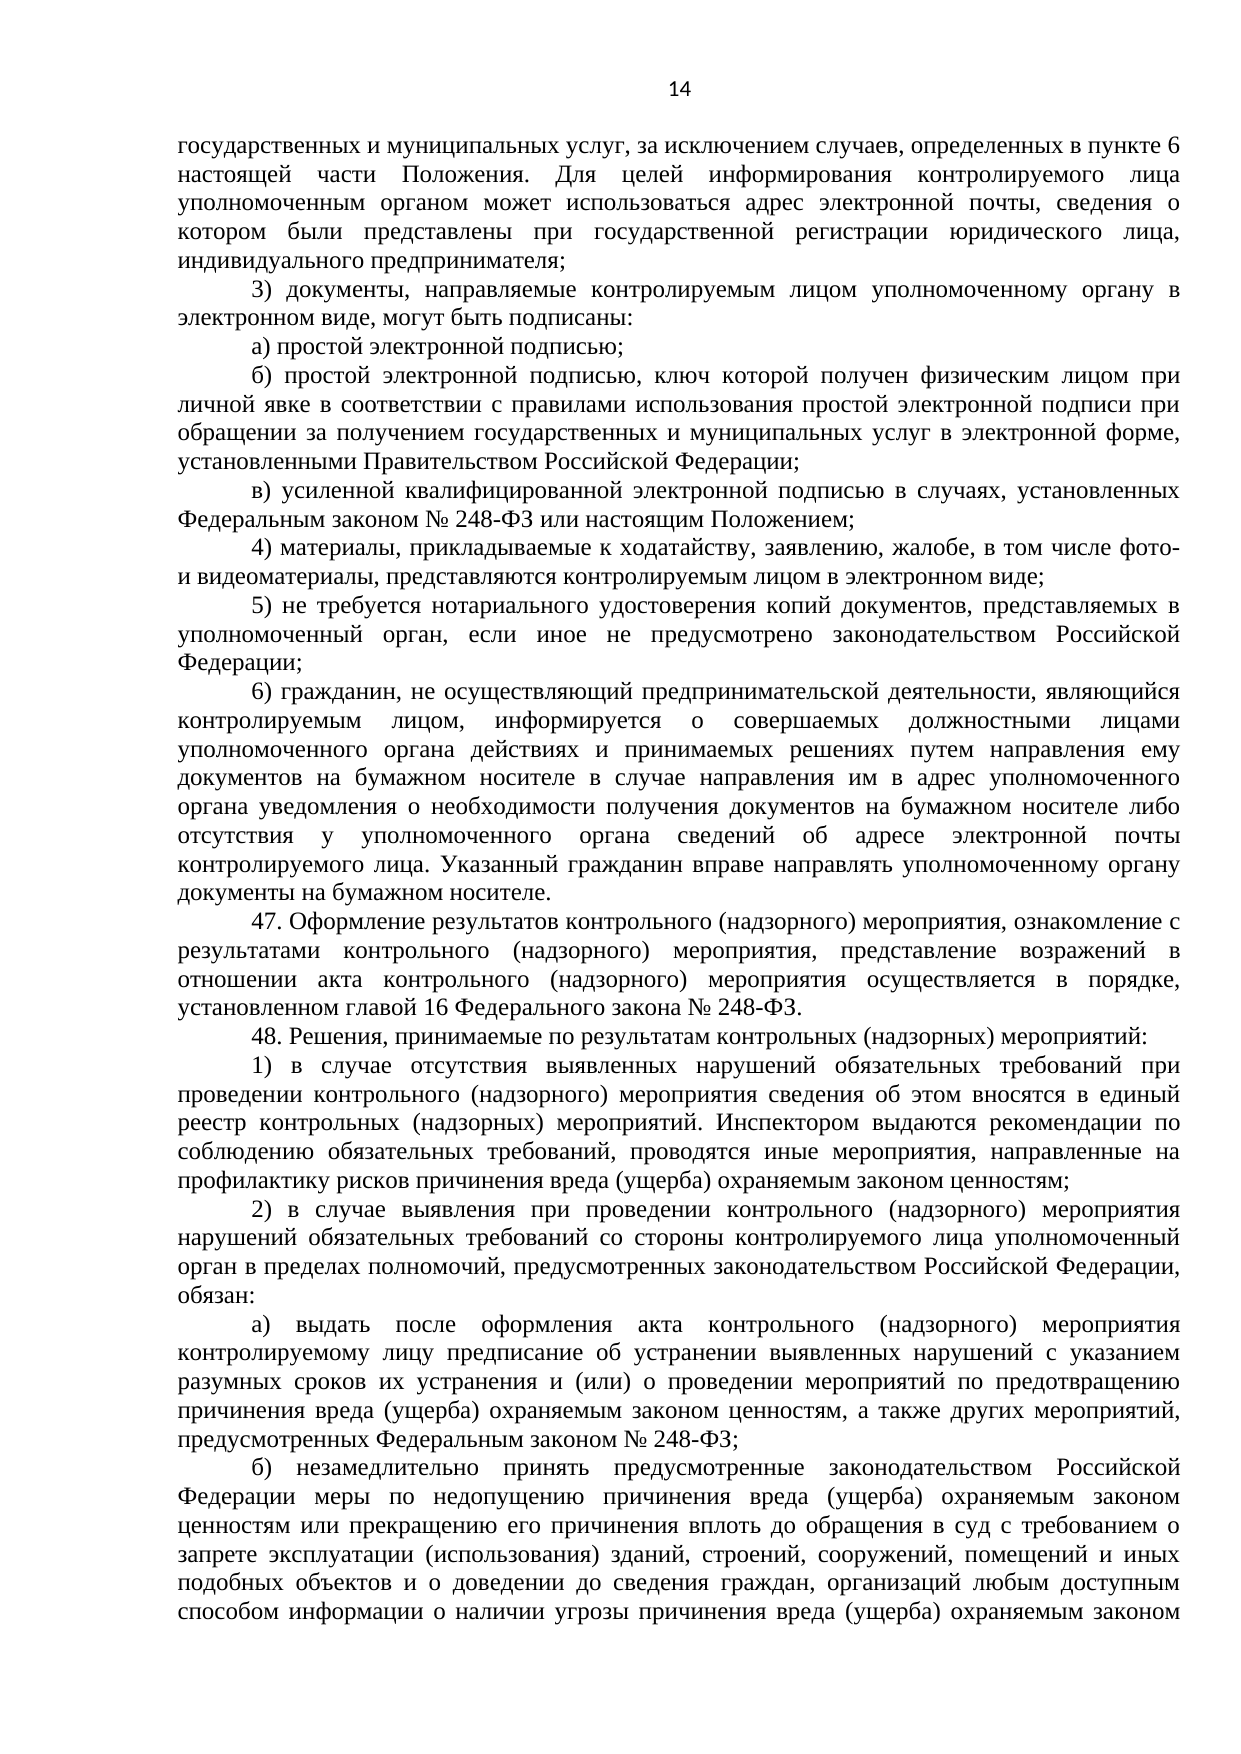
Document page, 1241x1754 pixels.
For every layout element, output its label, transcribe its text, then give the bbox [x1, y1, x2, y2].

text 2) в случае выявления при проведении контрольного (надзорного) мероприятия нарушений обязательных требований со стороны контролируемого лица уполномоченный орган в пределах полномочий, предусмотренных законодательством Российской Федерации, обязан: [177, 1194, 1181, 1309]
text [177, 130, 1181, 274]
text 1) в случае отсутствия выявленных нарушений обязательных требований при проведении контрольного (надзорного) мероприятия сведения об этом вносятся в единый реестр контрольных (надзорных) мероприятий. Инспектором выдаются рекомендации по соблюдению обязательных требований, проводятся иные мероприятия, направленные на профилактику рисков причинения вреда (ущерба) охраняемым законом ценностям; [177, 1050, 1181, 1194]
text 48. Решения, принимаемые по результатам контрольных (надзорных) мероприятий: [177, 1021, 1181, 1050]
text 5) не требуется нотариального удостоверения копий документов, представляемых в уполномоченный орган, если иное не предусмотрено законодательством Российской Федерации; [177, 590, 1181, 676]
text 6) гражданин, не осуществляющий предпринимательской деятельности, являющийся контролируемым лицом, информируется о совершаемых должностными лицами уполномоченного органа действиях и принимаемых решениях путем направления ему документов на бумажном носителе в случае направления им в адрес уполномоченного органа уведомления о необходимости получения документов на бумажном носителе либо отсутствия у уполномоченного органа сведений об адресе электронной почты контролируемого лица. Указанный гражданин вправе направлять уполномоченному органу документы на бумажном носителе. [177, 676, 1181, 906]
text 3) документы, направляемые контролируемым лицом уполномоченному органу в электронном виде, могут быть подписаны: [177, 274, 1181, 331]
text в) усиленной квалифицированной электронной подписью в случаях, установленных Федеральным законом № 248-ФЗ или настоящим Положением; [177, 475, 1181, 532]
text а) выдать после оформления акта контрольного (надзорного) мероприятия контролируемому лицу предписание об устранении выявленных нарушений с указанием разумных сроков их устранения и (или) о проведении мероприятий по предотвращению причинения вреда (ущерба) охраняемым законом ценностям, а также других мероприятий, предусмотренных Федеральным законом № 248-ФЗ; [177, 1309, 1181, 1452]
text 4) материалы, прикладываемые к ходатайству, заявлению, жалобе, в том числе фото- и видеоматериалы, представляются контролируемым лицом в электронном виде; [177, 532, 1181, 590]
text б) простой электронной подписью, ключ которой получен физическим лицом при личной явке в соответствии с правилами использования простой электронной подписи при обращении за получением государственных и муниципальных услуг в электронной форме, установленными Правительством Российской Федерации; [177, 360, 1181, 475]
text а) простой электронной подписью; [177, 331, 1181, 360]
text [177, 1452, 1181, 1625]
text 47. Оформление результатов контрольного (надзорного) мероприятия, ознакомление с результатами контрольного (надзорного) мероприятия, представление возражений в отношении акта контрольного (надзорного) мероприятия осуществляется в порядке, установленном главой 16 Федерального закона № 248-ФЗ. [177, 906, 1181, 1021]
